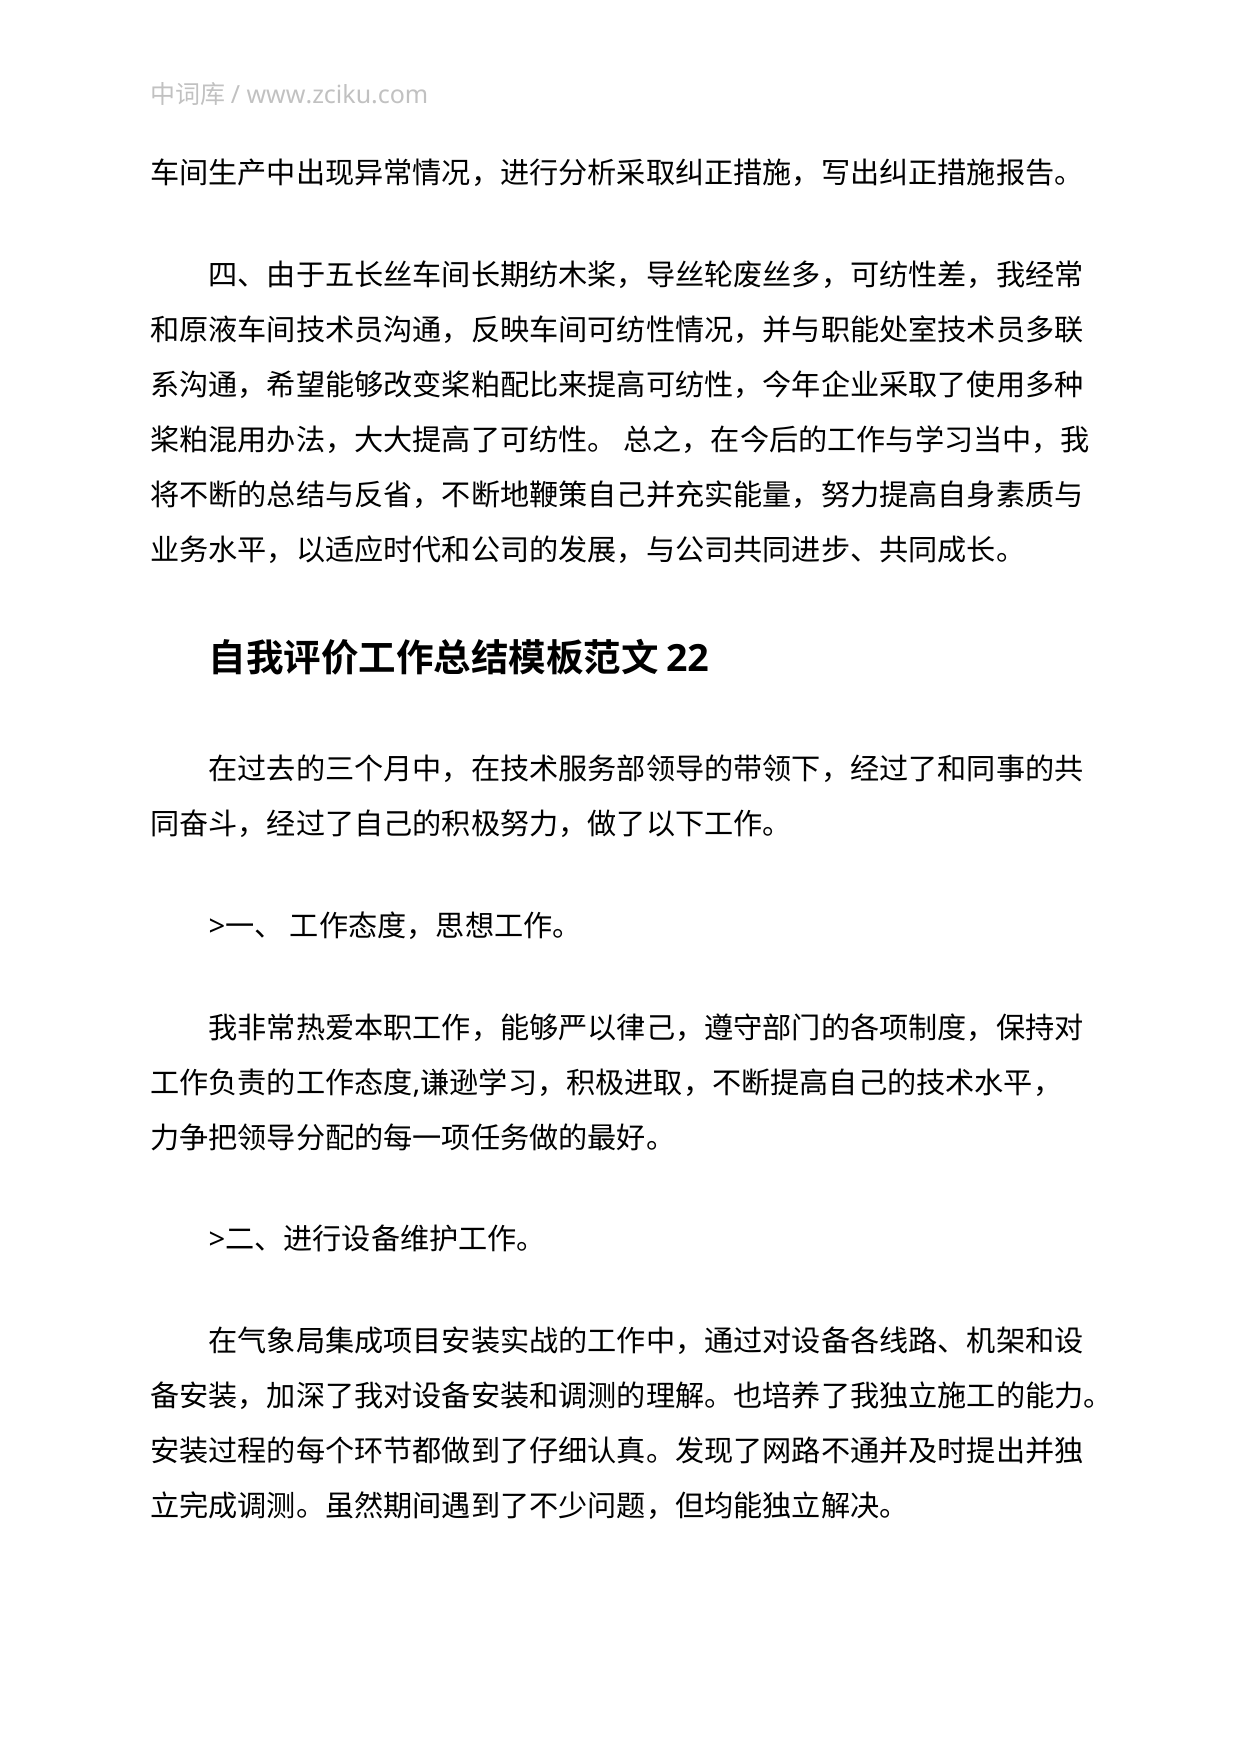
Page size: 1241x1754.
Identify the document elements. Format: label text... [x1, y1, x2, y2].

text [150, 150, 1090, 192]
text 自我评价工作总结模板范文22 [150, 628, 1090, 682]
text 我非常热爱本职工作，能够严以律己，遵守部门的各项制度，保持对工作负责的工作态度,谦逊学习，积极进取，不断提高自己的技术水平，力争把领导分配的每一项任务做的最好。 [150, 1004, 1090, 1156]
text 四、由于五长丝车间长期纺木桨，导丝轮废丝多，可纺性差，我经常和原液车间技术员沟通，反映车间可纺性情况，并与职能处室技术员多联系沟通，希望能够改变桨粕配比来提高可纺性，今年企业采取了使用多种桨粕混用办法，大大提高了可纺性。 总之，在今后的工作与学习当中，我将不断的总结与反省，不断地鞭策自己并充实能量，努力提高自身素质与业务水平，以适应时代和公司的发展，与公司共同进步、共同成长。 [150, 252, 1090, 568]
text 在气象局集成项目安装实战的工作中，通过对设备各线路、机架和设备安装，加深了我对设备安装和调测的理解。也培养了我独立施工的能力。安装过程的每个环节都做到了仔细认真。发现了网路不通并及时提出并独立完成调测。虽然期间遇到了不少问题，但均能独立解决。 [150, 1318, 1090, 1525]
text >一、 工作态度，思想工作。 [150, 902, 1090, 945]
text >二、进行设备维护工作。 [150, 1216, 1090, 1258]
text 在过去的三个月中，在技术服务部领导的带领下，经过了和同事的共同奋斗，经过了自己的积极努力，做了以下工作。 [150, 746, 1090, 843]
